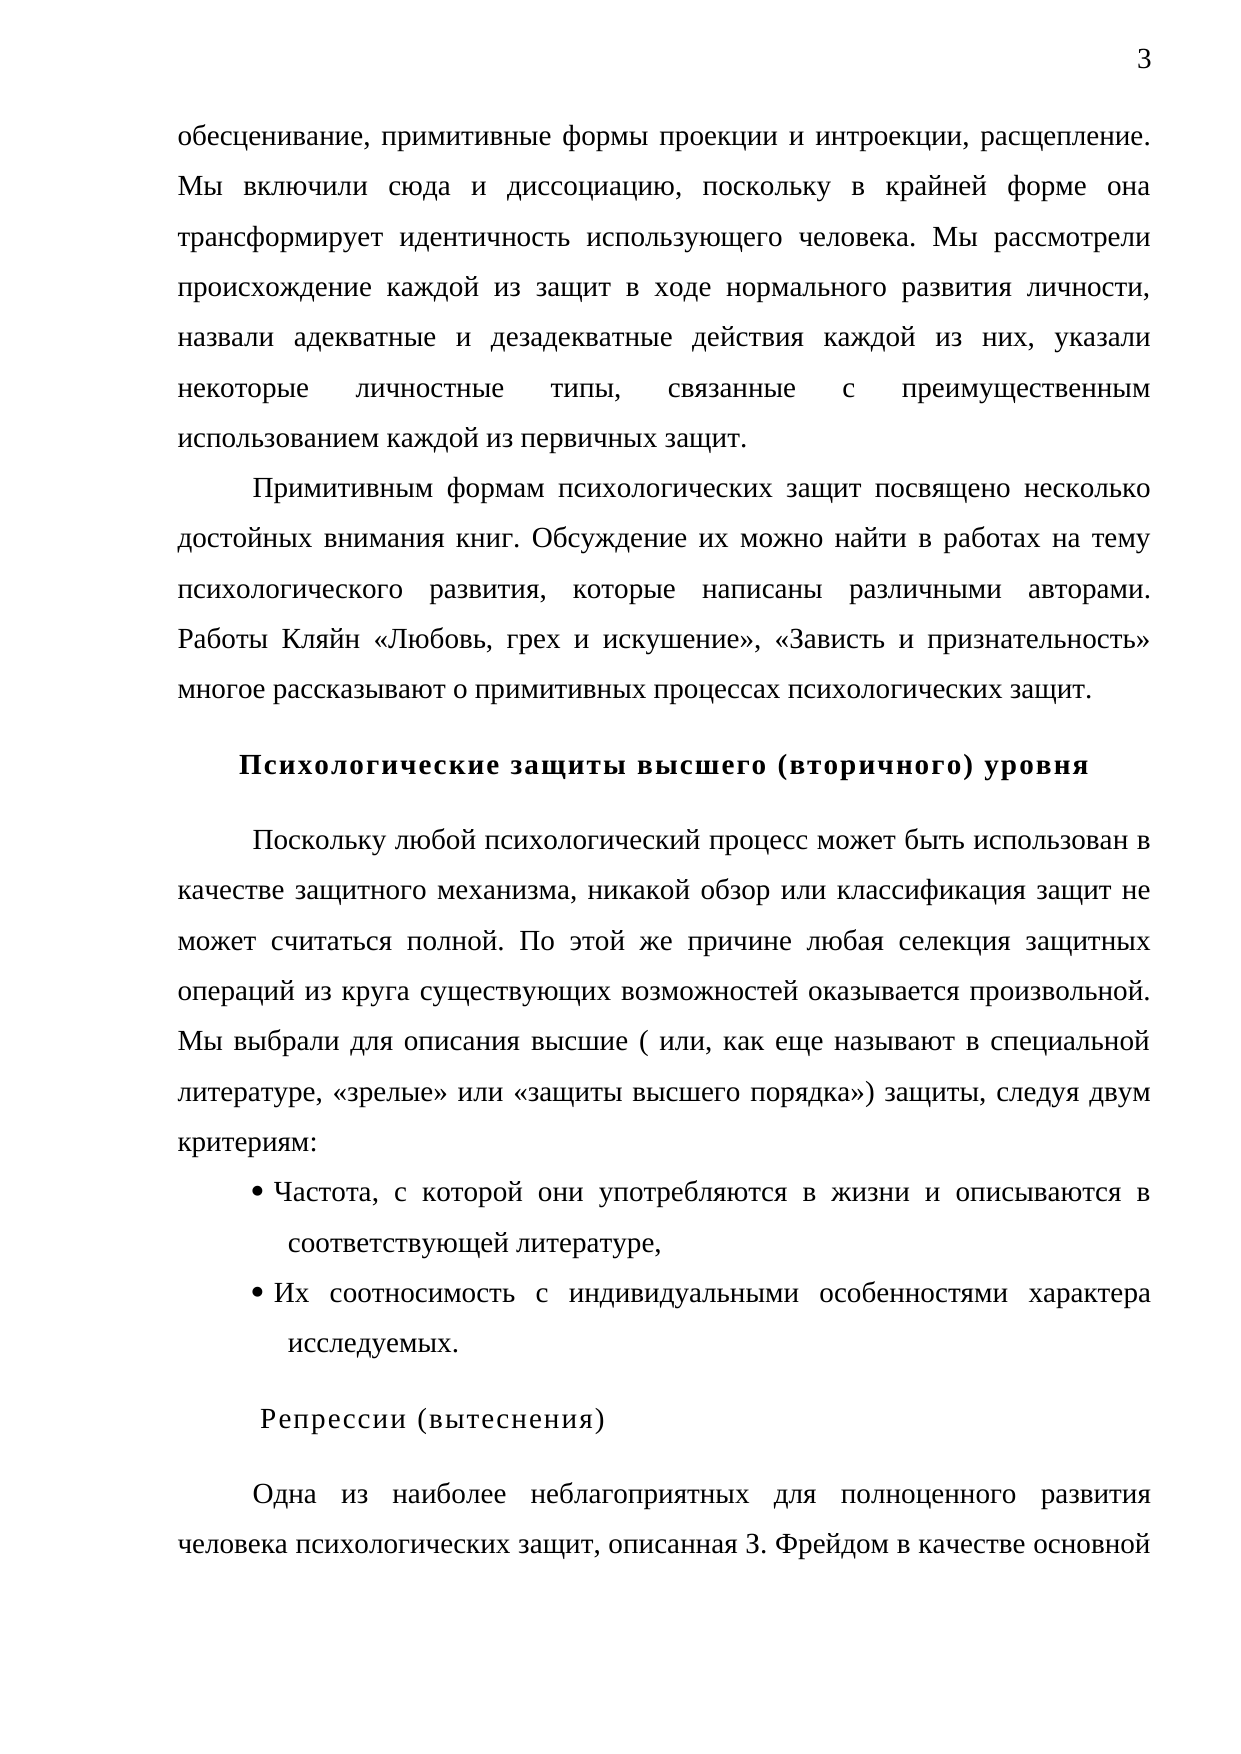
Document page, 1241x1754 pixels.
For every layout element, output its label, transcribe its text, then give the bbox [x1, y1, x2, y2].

subtitle Психологические защиты высшего (вторичного) уровня [177, 747, 1152, 780]
list Их соотносимость с индивидуальными особенностями характера исследуемых. [252, 1275, 1152, 1359]
subtitle Репрессии (вытеснения) [260, 1401, 1033, 1434]
text Примитивным формам психологических защит посвящено несколько достойных внимания книг. Обсуждение их можно найти в работах на тему психологического развития, которые написаны различными авторами. Работы Кляйн «Любовь, грех и искушение», «Зависть и признательность» многое рассказывают о примитивных процессах психологических защит. [177, 470, 1152, 705]
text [177, 1476, 1152, 1560]
list Частота, с которой они употребляются в жизни и описываются в соответствующей литературе, [252, 1174, 1152, 1258]
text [177, 118, 1152, 453]
text Поскольку любой психологический процесс может быть использован в качестве защитного механизма, никакой обзор или классификация защит не может считаться полной. По этой же причине любая селекция защитных операций из круга существующих возможностей оказывается произвольной. Мы выбрали для описания высшие ( или, как еще называют в специальной литературе, «зрелые» или «защиты высшего порядка») защиты, следуя двум критериям: [177, 822, 1152, 1158]
